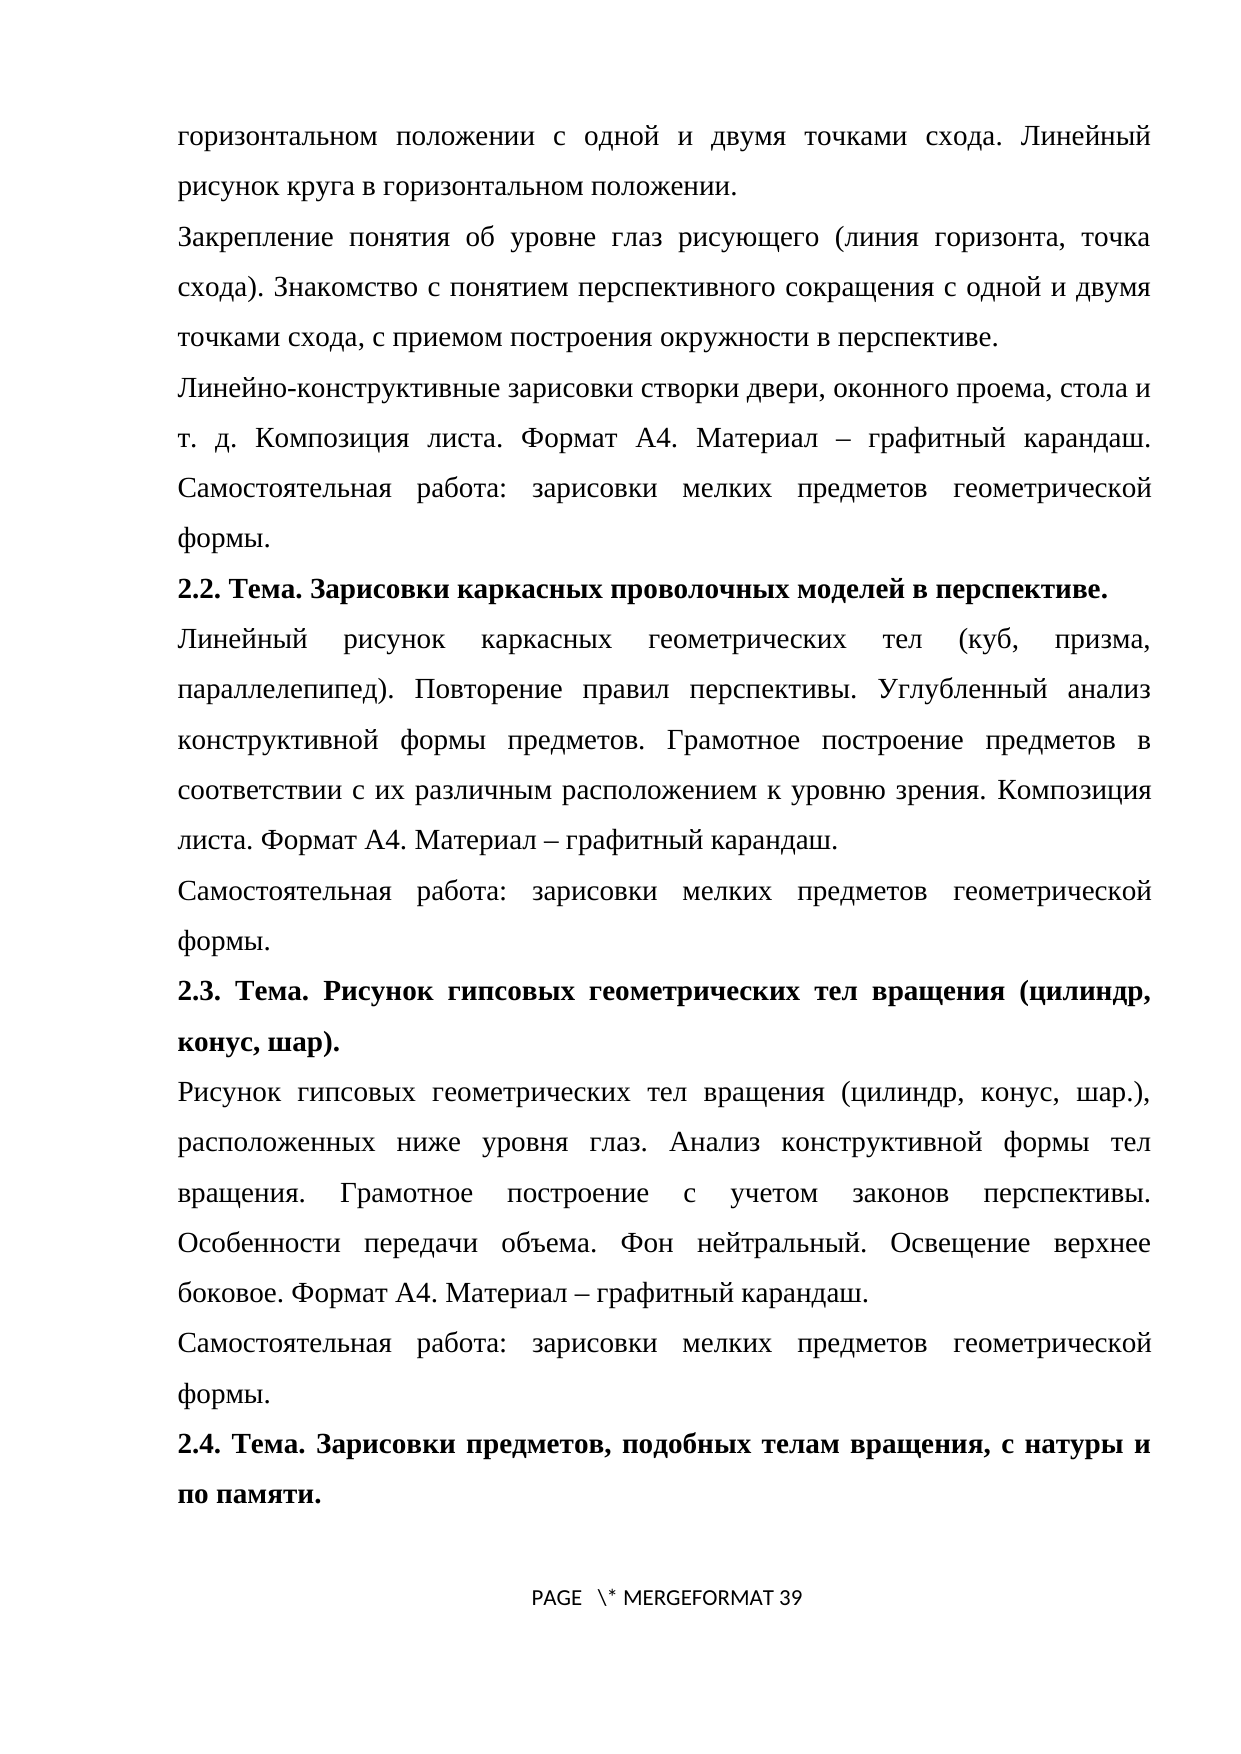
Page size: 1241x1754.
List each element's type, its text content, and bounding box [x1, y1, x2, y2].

text Рисунок гипсовых геометрических тел вращения (цилиндр, конус, шар.), расположенных ниже уровня глаз. Анализ конструктивной формы тел вращения. Грамотное построение с учетом законов перспективы. Особенности передачи объема. Фон нейтральный. Освещение верхнее боковое. Формат А4. Материал – графитный карандаш. [177, 1074, 1152, 1309]
text 2.3. Тема. Рисунок гипсовых геометрических тел вращения (цилиндр, конус, шар). [177, 973, 1152, 1057]
text Самостоятельная работа: зарисовки мелких предметов геометрической формы. [177, 1326, 1152, 1409]
text Закрепление понятия об уровне глаз рисующего (линия горизонта, точка схода). Знакомство с понятием перспективного сокращения с одной и двумя точками схода, с приемом построения окружности в перспективе. [177, 219, 1152, 353]
text 2.2. Тема. Зарисовки каркасных проволочных моделей в перспективе. [177, 571, 1152, 604]
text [177, 118, 1152, 202]
text Линейный рисунок каркасных геометрических тел (куб, призма, параллелепипед). Повторение правил перспективы. Углубленный анализ конструктивной формы предметов. Грамотное построение предметов в соответствии с их различным расположением к уровню зрения. Композиция листа. Формат А4. Материал – графитный карандаш. [177, 621, 1152, 856]
text 2.4. Тема. Зарисовки предметов, подобных телам вращения, с натуры и по памяти. [177, 1426, 1152, 1510]
text Линейно-конструктивные зарисовки створки двери, оконного проема, стола и т. д. Композиция листа. Формат А4. Материал – графитный карандаш. Самостоятельная работа: зарисовки мелких предметов геометрической формы. [177, 370, 1152, 554]
text Самостоятельная работа: зарисовки мелких предметов геометрической формы. [177, 873, 1152, 957]
